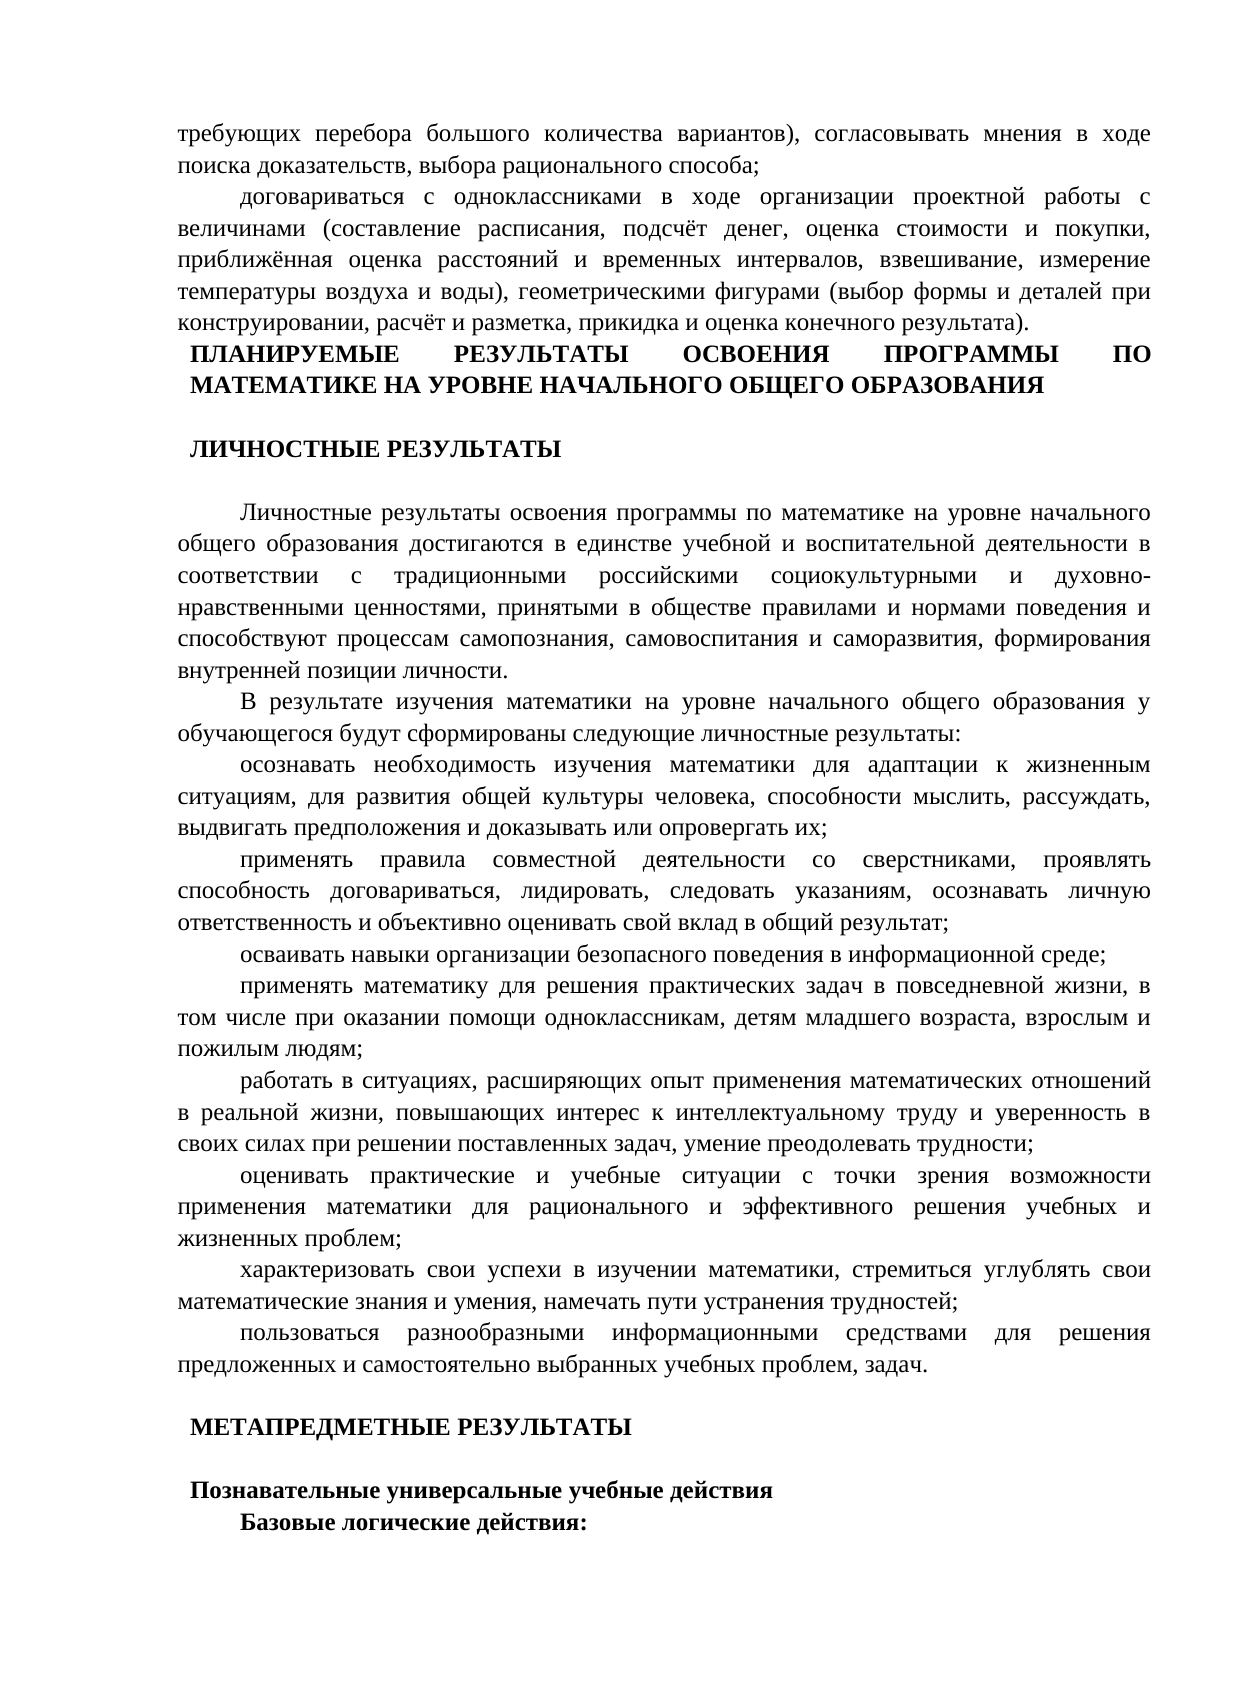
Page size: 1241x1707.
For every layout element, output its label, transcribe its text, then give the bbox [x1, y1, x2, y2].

text Базовые логические действия: [177, 1507, 1152, 1536]
text оценивать практические и учебные ситуации с точки зрения возможности применения математики для рационального и эффективного решения учебных и жизненных проблем; [177, 1160, 1152, 1252]
text осваивать навыки организации безопасного поведения в информационной среде; [177, 939, 1152, 967]
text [177, 118, 1152, 178]
text МЕТАПРЕДМЕТНЫЕ РЕЗУЛЬТАТЫ [190, 1412, 1152, 1441]
text применять правила совместной деятельности со сверстниками, проявлять способность договариваться, лидировать, следовать указаниям, осознавать личную ответственность и объективно оценивать свой вклад в общий результат; [177, 844, 1152, 936]
text работать в ситуациях, расширяющих опыт применения математических отношений в реальной жизни, повышающих интерес к интеллектуальному труду и уверенность в своих силах при решении поставленных задач, умение преодолевать трудности; [177, 1065, 1152, 1157]
text применять математику для решения практических задач в повседневной жизни, в том числе при оказании помощи одноклассникам, детям младшего возраста, взрослым и пожилым людям; [177, 970, 1152, 1062]
text пользоваться разнообразными информационными средствами для решения предложенных и самостоятельно выбранных учебных проблем, задач. [177, 1317, 1152, 1378]
text Познавательные универсальные учебные действия [190, 1475, 1152, 1504]
text Личностные результаты освоения программы по математике на уровне начального общего образования достигаются в единстве учебной и воспитательной деятельности в соответствии с традиционными российскими социокультурными и духовно-нравственными ценностями, принятыми в обществе правилами и нормами поведения и способствуют процессам самопознания, самовоспитания и саморазвития, формирования внутренней позиции личности. [177, 497, 1152, 683]
text ЛИЧНОСТНЫЕ РЕЗУЛЬТАТЫ [190, 434, 1152, 462]
text В результате изучения математики на уровне начального общего образования у обучающегося будут сформированы следующие личностные результаты: [177, 686, 1152, 747]
text характеризовать свои успехи в изучении математики, стремиться углублять свои математические знания и умения, намечать пути устранения трудностей; [177, 1254, 1152, 1315]
text ПЛАНИРУЕМЫЕ РЕЗУЛЬТАТЫ ОСВОЕНИЯ ПРОГРАММЫ ПО МАТЕМАТИКЕ НА УРОВНЕ НАЧАЛЬНОГО ОБЩЕГО ОБРАЗОВАНИЯ [190, 339, 1152, 399]
text договариваться с одноклассниками в ходе организации проектной работы с величинами (составление расписания, подсчёт денег, оценка стоимости и покупки, приближённая оценка расстояний и временных интервалов, взвешивание, измерение температуры воздуха и воды), геометрическими фигурами (выбор формы и деталей при конструировании, расчёт и разметка, прикидка и оценка конечного результата). [177, 181, 1152, 336]
text осознавать необходимость изучения математики для адаптации к жизненным ситуациям, для развития общей культуры человека, способности мыслить, рассуждать, выдвигать предположения и доказывать или опровергать их; [177, 749, 1152, 841]
